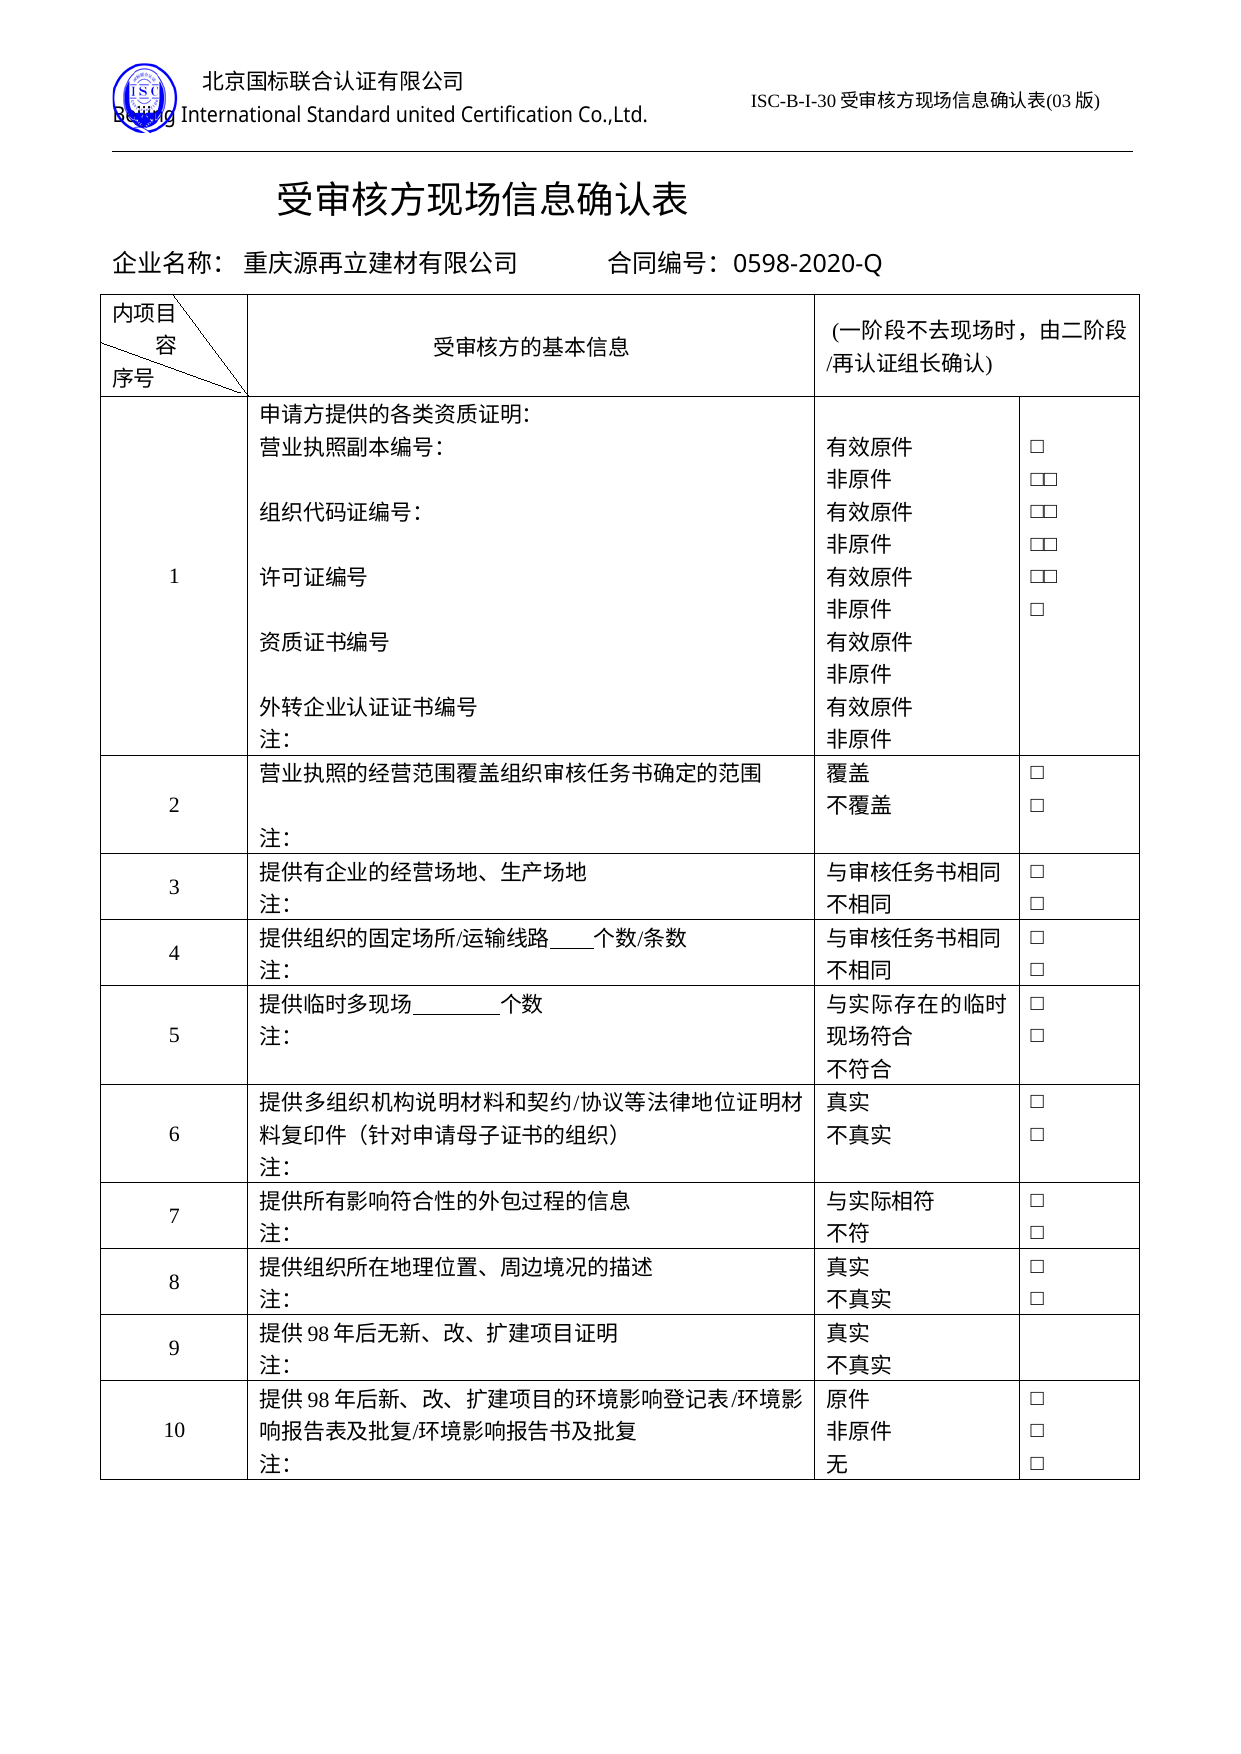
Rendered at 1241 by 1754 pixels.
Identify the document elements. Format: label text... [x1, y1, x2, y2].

table_header 受审核方的基本信息 [248, 295, 814, 396]
table_cell □ □ □ [1020, 1381, 1139, 1479]
text 受审核方现场信息确认表 [112, 164, 1128, 229]
table_cell 真实 不真实 [815, 1085, 1019, 1182]
table_cell 提供组织的固定场所/运输线路 个数/条数 注： [248, 920, 814, 985]
table_cell 5 [101, 986, 247, 1084]
table_cell □ □ [1020, 1249, 1139, 1314]
picture [112, 63, 180, 132]
table_cell 有效原件 非原件 有效原件 非原件 有效原件 非原件 有效原件 非原件 有效原件 非原件 [815, 397, 1019, 754]
table_cell 6 [101, 1085, 247, 1182]
table_cell 与实际相符 不符 [815, 1183, 1019, 1248]
table_cell □ □ [1020, 920, 1139, 985]
table_cell 提供临时多现场 个数 注： [248, 986, 814, 1084]
table_cell □ □ [1020, 854, 1139, 919]
table_cell 真实 不真实 [815, 1249, 1019, 1314]
table_cell 4 [101, 920, 247, 985]
text 企业名称： 重庆源再立建材有限公司 合同编号：0598-2020-Q [112, 229, 1128, 294]
table_cell [1020, 1315, 1139, 1380]
table_cell □ □ [1020, 986, 1139, 1084]
table_cell 申请方提供的各类资质证明： 营业执照副本编号： 组织代码证编号： 许可证编号 资质证书编号 外转企业认证证书编号 注： [248, 397, 814, 754]
table_cell 真实 不真实 [815, 1315, 1019, 1380]
table_cell 营业执照的经营范围覆盖组织审核任务书确定的范围 注： [248, 756, 814, 853]
table_cell 提供有企业的经营场地、生产场地 注： [248, 854, 814, 919]
table_cell 1 [101, 397, 247, 754]
table_cell □ □ [1020, 1183, 1139, 1248]
table_cell 提供多组织机构说明材料和契约/协议等法律地位证明材料复印件（针对申请母子证书的组织） 注： [248, 1085, 814, 1182]
table_header (一阶段不去现场时，由二阶段/再认证组长确认) [815, 295, 1139, 396]
table_cell 10 [101, 1381, 247, 1479]
table_cell 提供98年后新、改、扩建项目的环境影响登记表/环境影响报告表及批复/环境影响报告书及批复 注： [248, 1381, 814, 1479]
table_cell 8 [101, 1249, 247, 1314]
table_cell 9 [101, 1315, 247, 1380]
table_cell 提供组织所在地理位置、周边境况的描述 注： [248, 1249, 814, 1314]
table_cell 提供98年后无新、改、扩建项目证明 注： [248, 1315, 814, 1380]
table_cell 提供所有影响符合性的外包过程的信息 注： [248, 1183, 814, 1248]
table_header 内项目 容 序号 [101, 295, 247, 396]
table_cell 3 [101, 854, 247, 919]
table_cell 与审核任务书相同 不相同 [815, 920, 1019, 985]
table_cell 原件 非原件 无 [815, 1381, 1019, 1479]
table_cell 7 [101, 1183, 247, 1248]
table_cell □ □ [1020, 1085, 1139, 1182]
table_cell □ □ [1020, 756, 1139, 853]
table_cell 与实际存在的临时现场符合 不符合 [815, 986, 1019, 1084]
table_cell 覆盖 不覆盖 [815, 756, 1019, 853]
table_cell □ □□ □□ □□ □□ □ [1020, 397, 1139, 754]
table_cell 2 [101, 756, 247, 853]
table_cell 与审核任务书相同 不相同 [815, 854, 1019, 919]
